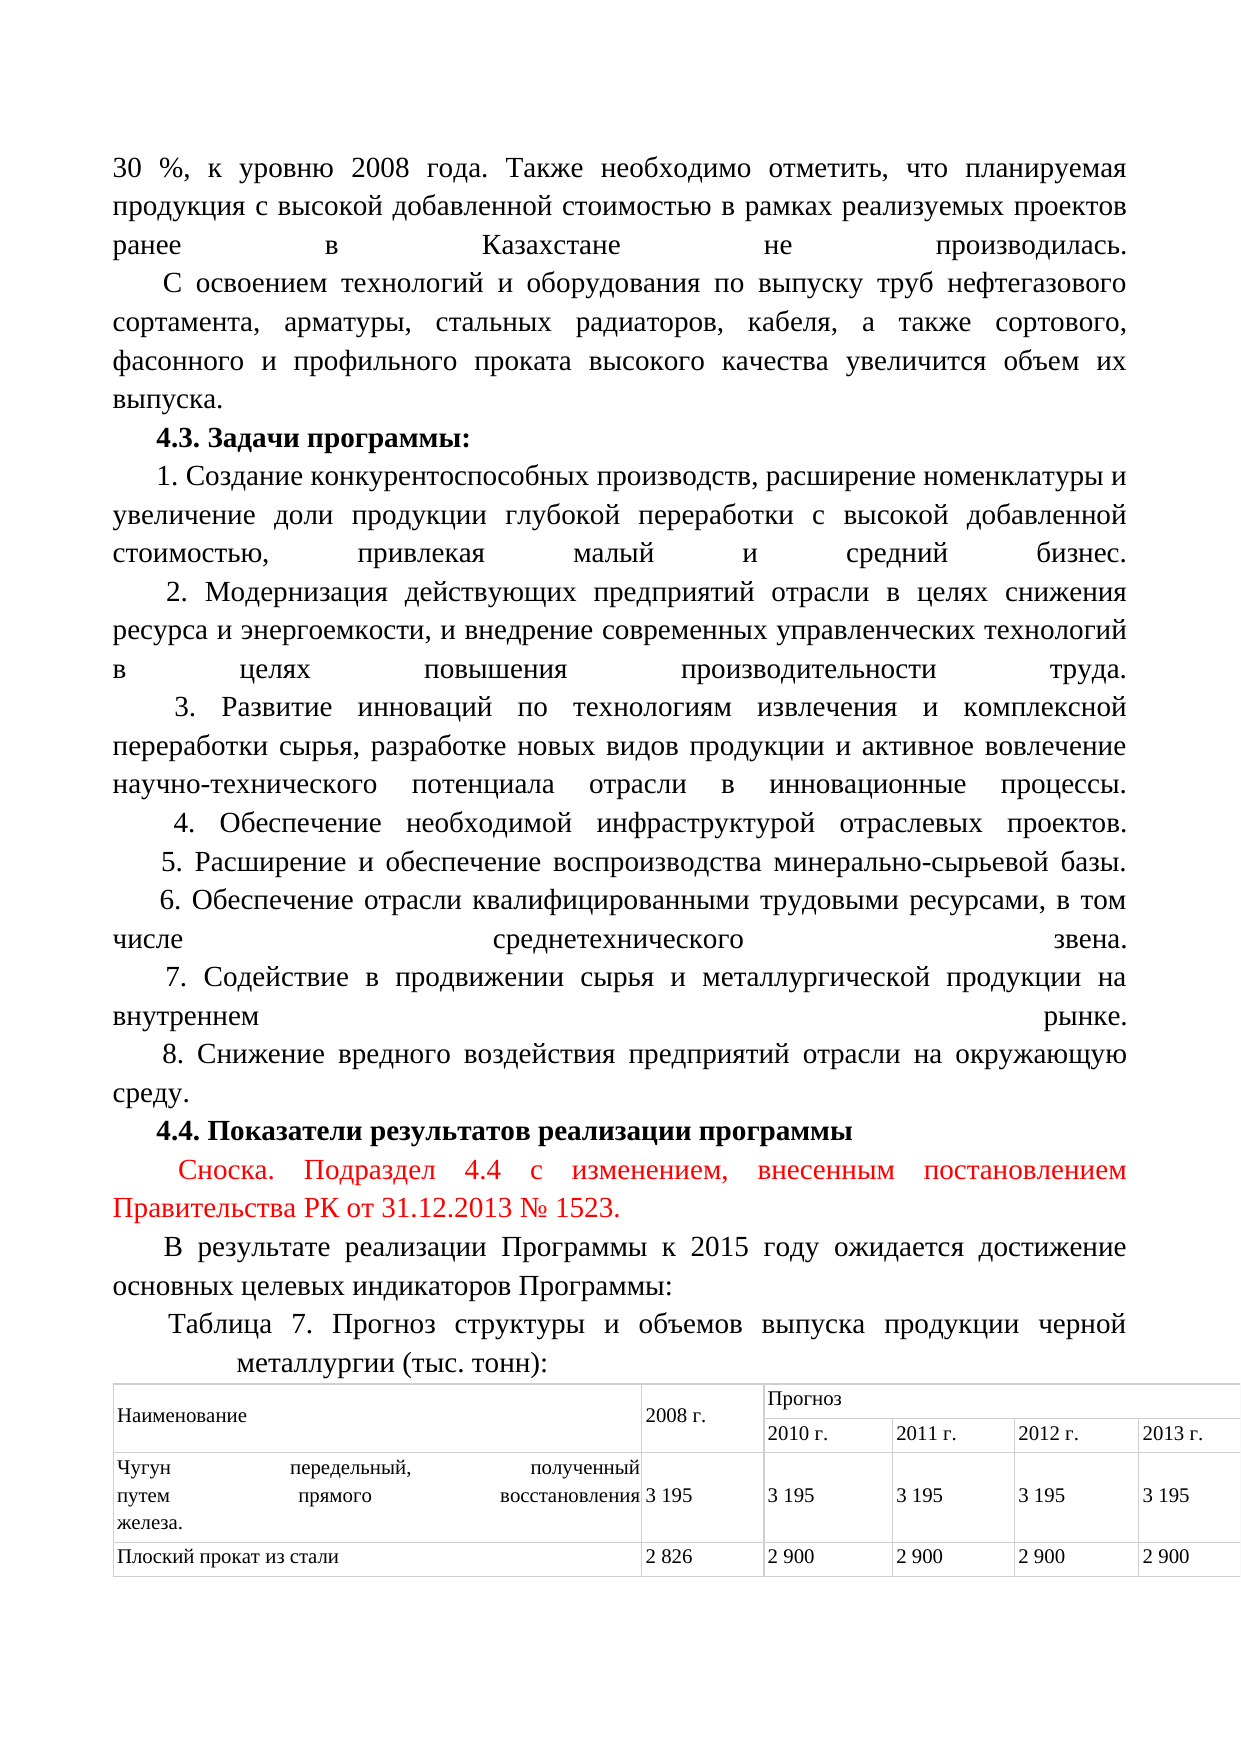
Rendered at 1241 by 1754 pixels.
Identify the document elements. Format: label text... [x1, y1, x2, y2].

text Сноска. Подраздел 4.4 с изменением, внесенным постановлением Правительства РК от 31.12.2013 № 1523. [112, 1152, 1128, 1224]
table_cell 2 826 [642, 1543, 763, 1576]
table_cell 2 900 [1139, 1543, 1240, 1576]
table_cell 2 900 [1015, 1543, 1138, 1576]
table_cell 3 195 [893, 1453, 1014, 1542]
table_cell 2011 г. [893, 1419, 1014, 1452]
text 4.3. Задачи программы: [112, 420, 1128, 453]
table_header Прогноз [765, 1385, 1240, 1418]
table_cell 3 195 [642, 1453, 763, 1542]
table_cell 2010 г. [765, 1419, 892, 1452]
table_header 2008 г. [642, 1385, 763, 1452]
table_cell 3 195 [765, 1453, 892, 1542]
table_cell 2012 г. [1015, 1419, 1138, 1452]
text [112, 150, 1128, 415]
table_cell 2013 г. [1139, 1419, 1240, 1452]
table_cell Чугун передельный, полученный путем прямого восстановления железа. [114, 1453, 641, 1542]
text 4.4. Показатели результатов реализации программы [112, 1113, 1128, 1147]
text В результате реализации Программы к 2015 году ожидается достижение основных целевых индикаторов Программы: [112, 1229, 1128, 1301]
table_cell 3 195 [1139, 1453, 1240, 1542]
table_cell 2 900 [893, 1543, 1014, 1576]
table_cell 3 195 [1015, 1453, 1138, 1542]
text Таблица 7. Прогноз структуры и объемов выпуска продукции черной металлургии (тыс. тонн): [112, 1306, 1128, 1378]
table_cell 2 900 [765, 1543, 892, 1576]
table_cell Плоский прокат из стали [114, 1543, 641, 1576]
table_header Наименование [114, 1385, 641, 1452]
text 1. Создание конкурентоспособных производств, расширение номенклатуры и увеличение доли продукции глубокой переработки с высокой добавленной стоимостью, привлекая малый и средний бизнес. 2. Модернизация действующих предприятий отрасли в целях снижения ресурса и энергоемкости, и внедрение современных управленческих технологий в целях повышения производительности труда. 3. Развитие инноваций по технологиям извлечения и комплексной переработки сырья, разработке новых видов продукции и активное вовлечение научно-технического потенциала отрасли в инновационные процессы. 4. Обеспечение необходимой инфраструктурой отраслевых проектов. 5. Расширение и обеспечение воспроизводства минерально-сырьевой базы. 6. Обеспечение отрасли квалифицированными трудовыми ресурсами, в том числе среднетехнического звена. 7. Содействие в продвижении сырья и металлургической продукции на внутреннем рынке. 8. Снижение вредного воздействия предприятий отрасли на окружающую среду. [112, 458, 1128, 1108]
